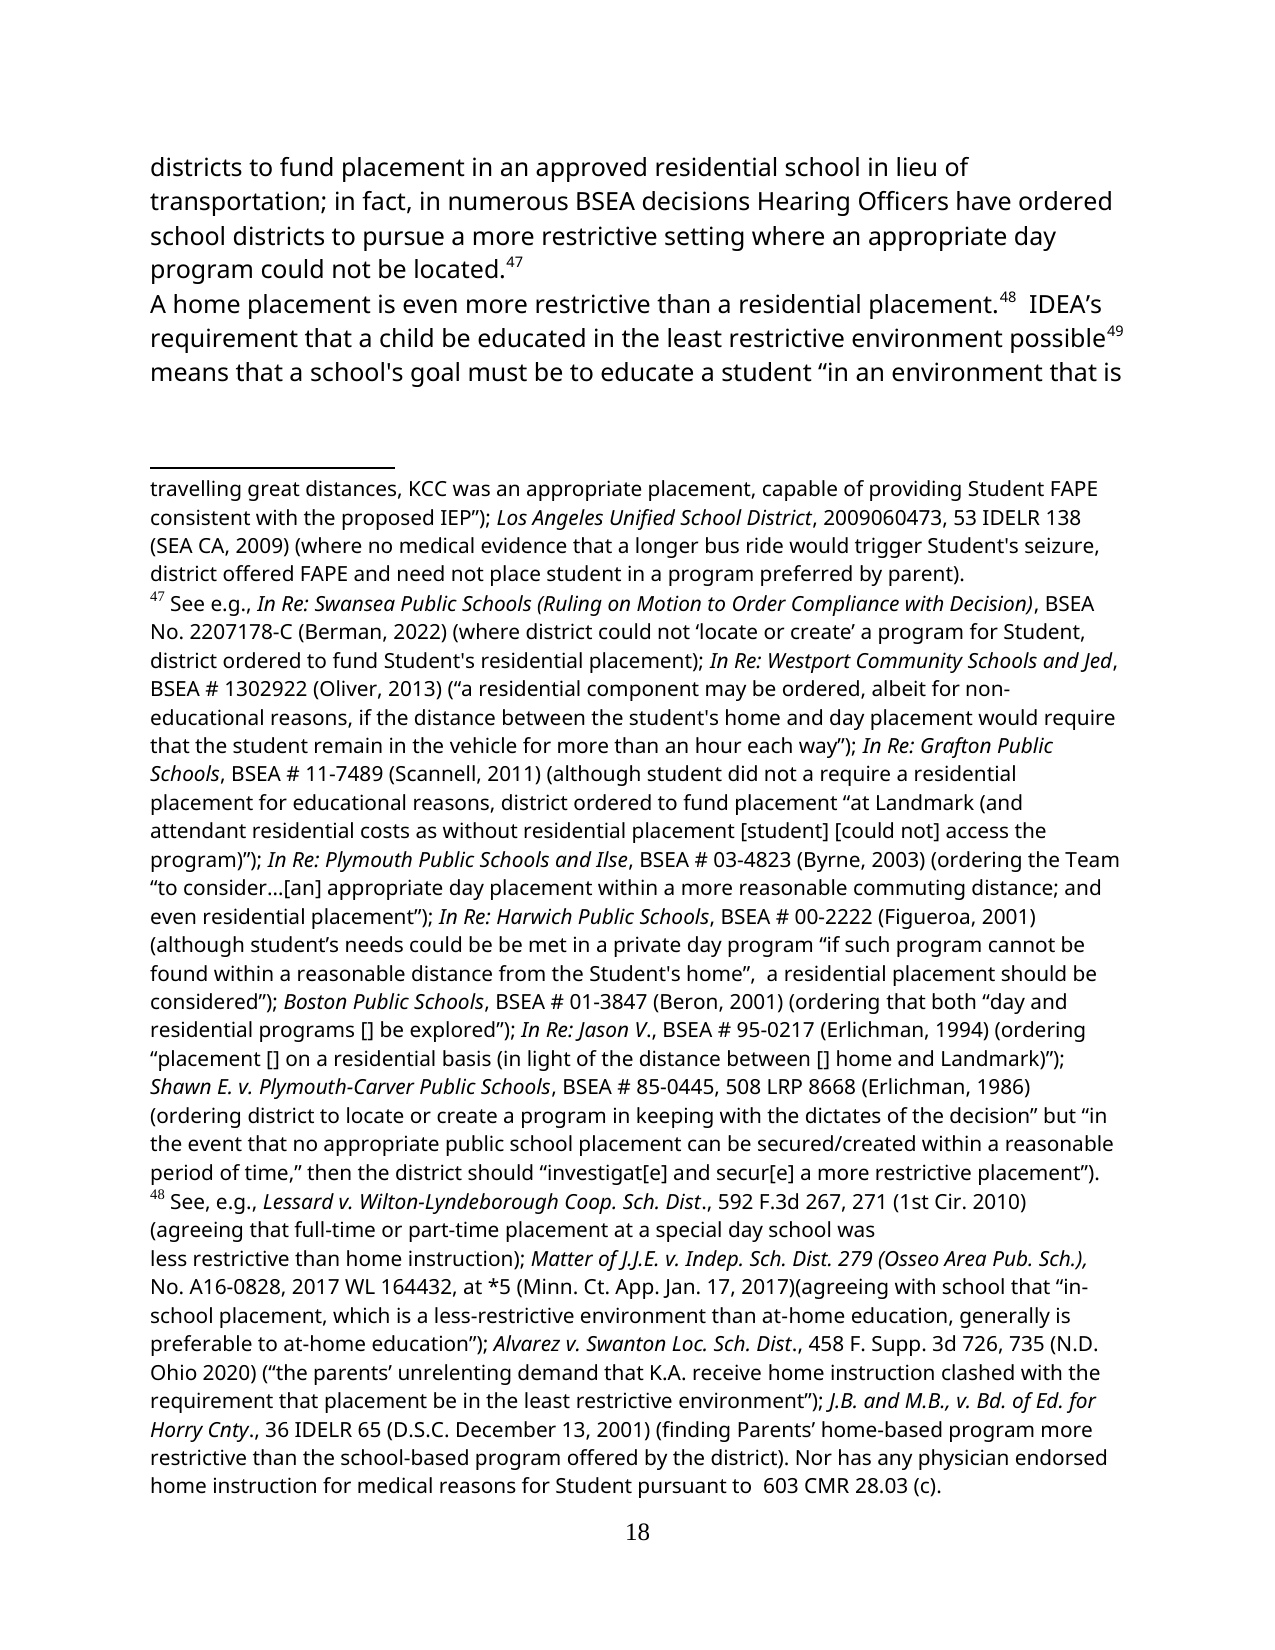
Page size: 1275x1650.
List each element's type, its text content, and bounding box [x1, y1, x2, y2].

text A home placement is even more restrictive than a residential placement. IDEA’s requirement that a child be educated in the least restrictive environment possible means that a school's goal must be to educate a student “in an environment that is as close to a typical school education as possible but that will still give him an appropriate education." [150, 286, 1125, 388]
text Although “locate or create” can be found neither in the federal or state statutes nor in their implementing regulations, as Hearing Officer William Crane stated in Chelsea Public Schools, BSEA # 01-2623, “It is generally accepted that when a school district is not able to locate appropriate services, the school district has a responsibility to create such services.” Nevertheless, the conjunction in the “locate or create” directive clearly offers school districts discretion in how to proceed in consideration of a variety of factors. Although school districts may opt to create a program, this is not a mandate where the district choses instead to locate an approved program. Specifically, in cases whether a student is incapable of enduring longer transportation time, Hearing Officers have ordered school districts to fund placement in an approved residential school in lieu of transportation; in fact, in numerous BSEA decisions Hearing Officers have ordered school districts to pursue a more restrictive setting where an appropriate day program could not be located. [150, 150, 1125, 286]
